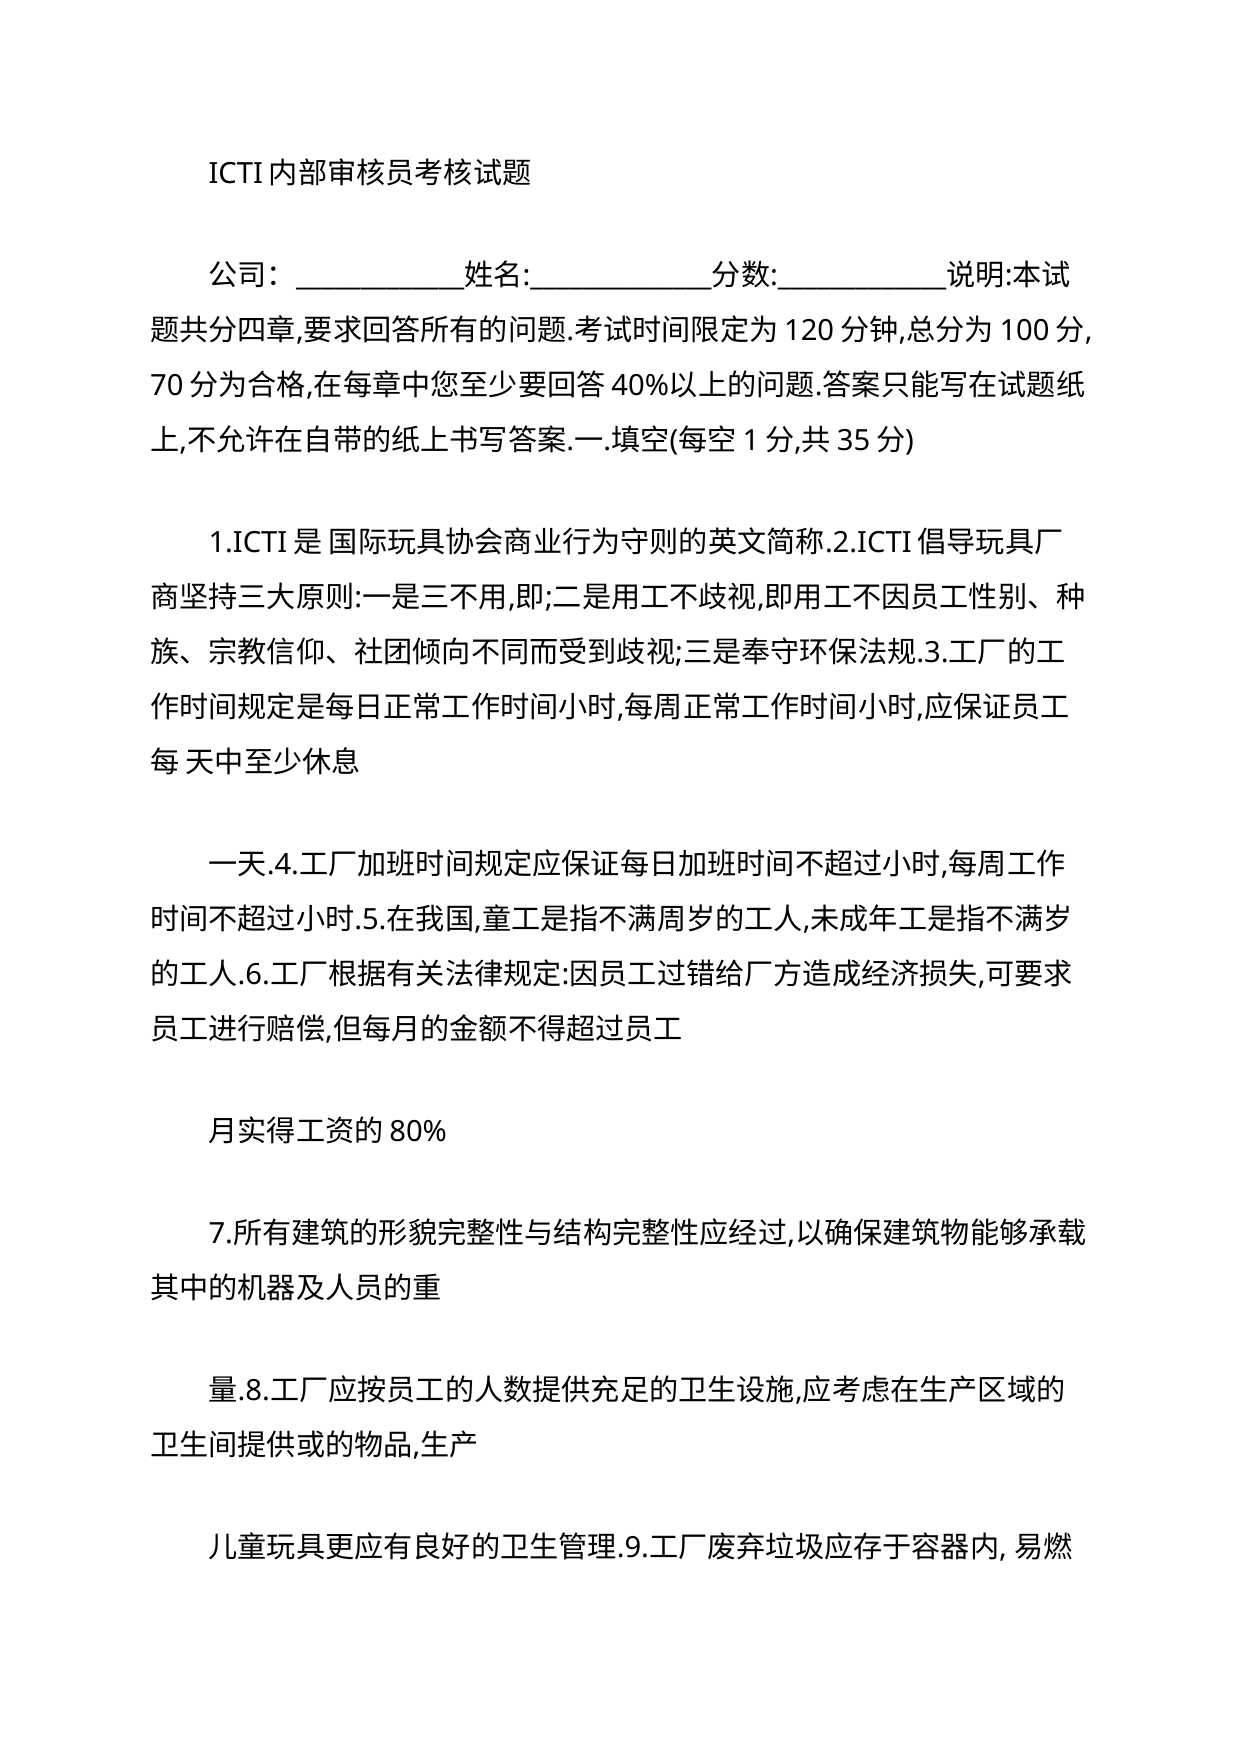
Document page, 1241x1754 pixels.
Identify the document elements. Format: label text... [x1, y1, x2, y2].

text 月实得工资的80% [150, 1108, 1090, 1150]
text 公司：_____________姓名:______________分数:_____________说明:本试题共分四章,要求回答所有的问题.考试时间限定为120分钟,总分为100分,70分为合格,在每章中您至少要回答40%以上的问题.答案只能写在试题纸上,不允许在自带的纸上书写答案.一.填空(每空1分,共35分) [150, 252, 1090, 459]
text 量.8.工厂应按员工的人数提供充足的卫生设施,应考虑在生产区域的卫生间提供或的物品,生产 [150, 1366, 1090, 1464]
text 7.所有建筑的形貌完整性与结构完整性应经过,以确保建筑物能够承载其中的机器及人员的重 [150, 1210, 1090, 1307]
text 1.ICTI是 国际玩具协会商业行为守则的英文简称.2.ICTI倡导玩具厂商坚持三大原则:一是三不用,即;二是用工不歧视,即用工不因员工性别、种族、宗教信仰、社团倾向不同而受到歧视;三是奉守环保法规.3.工厂的工作时间规定是每日正常工作时间小时,每周正常工作时间小时,应保证员工每 天中至少休息 [150, 519, 1090, 781]
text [150, 1523, 1090, 1566]
text 一天.4.工厂加班时间规定应保证每日加班时间不超过小时,每周工作时间不超过小时.5.在我国,童工是指不满周岁的工人,未成年工是指不满岁的工人.6.工厂根据有关法律规定:因员工过错给厂方造成经济损失,可要求员工进行赔偿,但每月的金额不得超过员工 [150, 841, 1090, 1048]
text ICTI内部审核员考核试题 [150, 150, 1090, 192]
